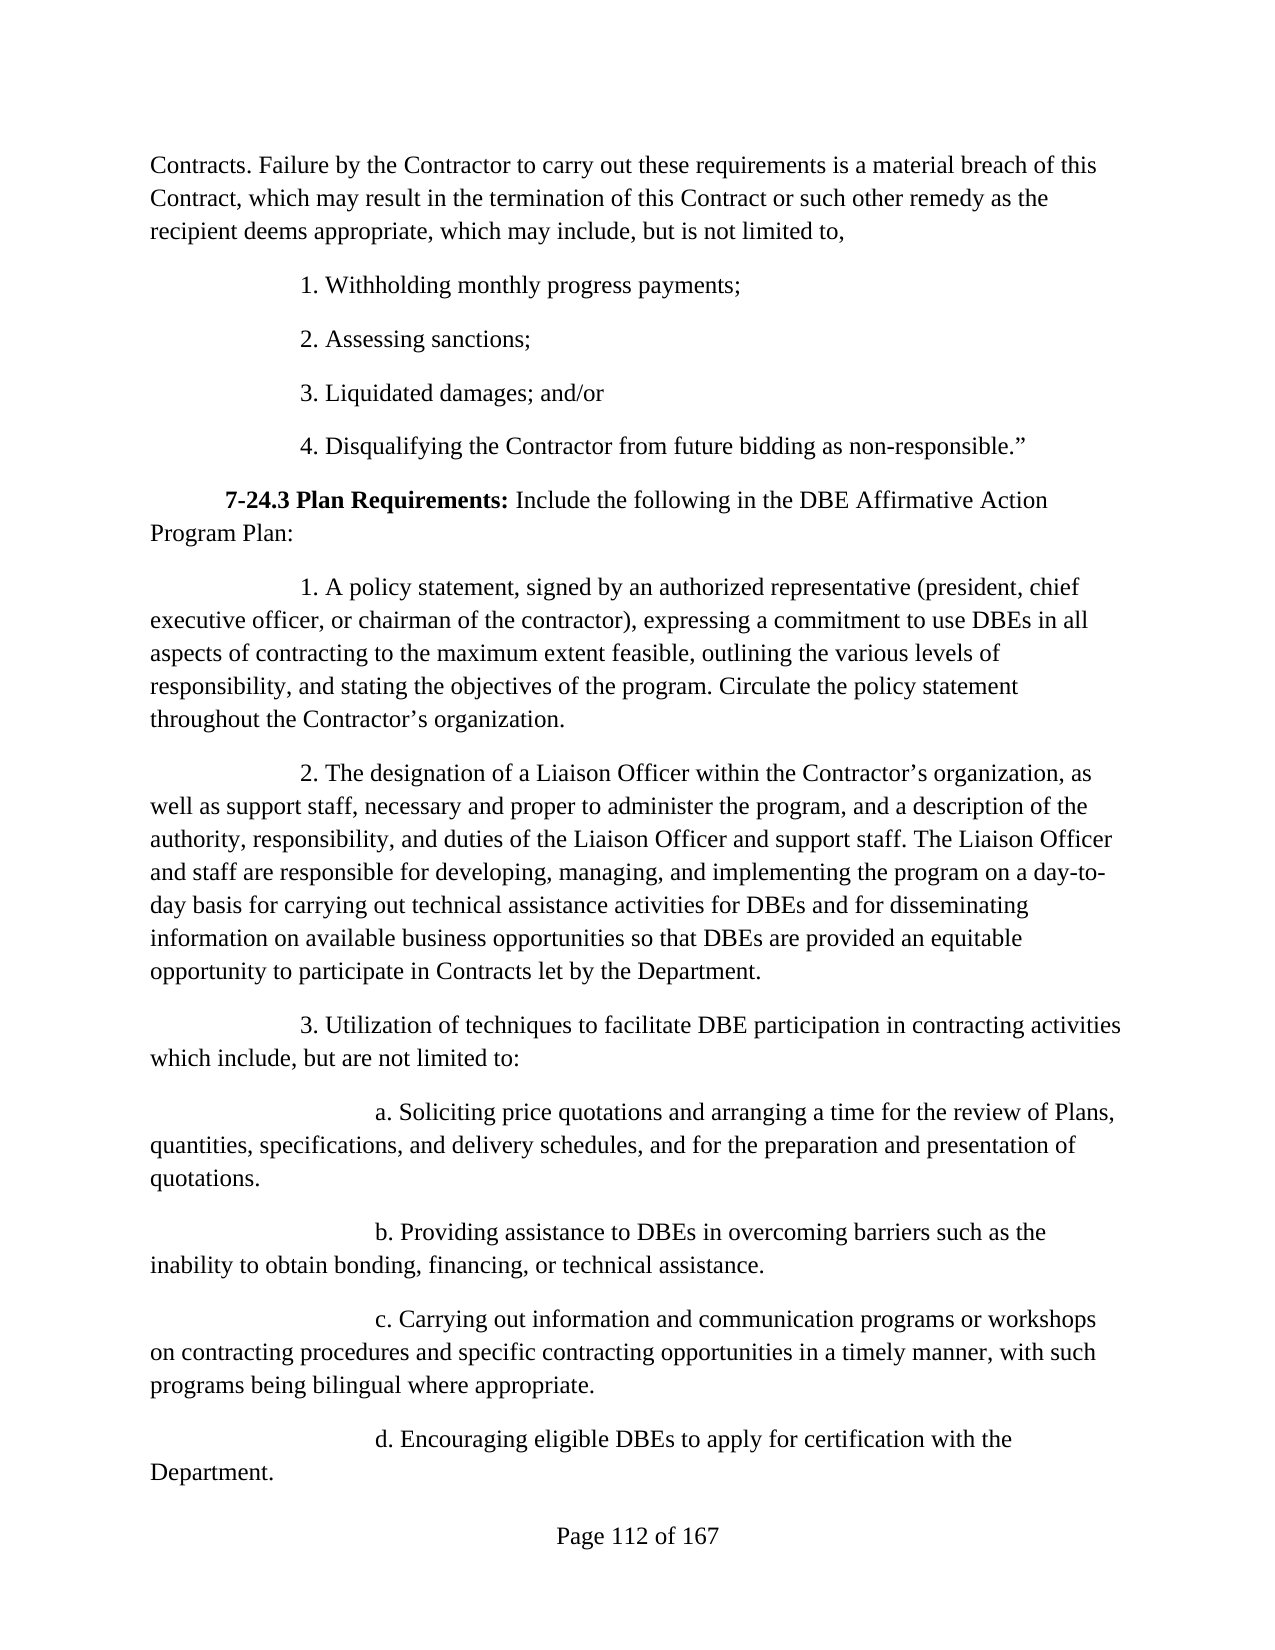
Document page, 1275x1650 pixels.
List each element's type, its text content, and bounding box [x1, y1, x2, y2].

text 2. Assessing sanctions; [150, 324, 1125, 352]
text 3. Liquidated damages; and/or [150, 378, 1125, 406]
text 4. Disqualifying the Contractor from future bidding as non-responsible.” [150, 431, 1125, 460]
text 1. Withholding monthly progress payments; [150, 270, 1125, 299]
text c. Carrying out information and communication programs or workshops on contracting procedures and specific contracting opportunities in a timely manner, with such programs being bilingual where appropriate. [150, 1304, 1125, 1398]
text 2. The designation of a Liaison Officer within the Contractor’s organization, as well as support staff, necessary and proper to administer the program, and a description of the authority, responsibility, and duties of the Liaison Officer and support staff. The Liaison Officer and staff are responsible for developing, managing, and implementing the program on a day-to-day basis for carrying out technical assistance activities for DBEs and for disseminating information on available business opportunities so that DBEs are provided an equitable opportunity to participate in Contracts let by the Department. [150, 758, 1125, 985]
text 7-24.3 Plan Requirements: Include the following in the DBE Affirmative Action Program Plan: [150, 485, 1125, 547]
text 1. A policy statement, signed by an authorized representative (president, chief executive officer, or chairman of the contractor), expressing a commitment to use DBEs in all aspects of contracting to the maximum extent feasible, outlining the various levels of responsibility, and stating the objectives of the program. Circulate the policy statement throughout the Contractor’s organization. [150, 572, 1125, 733]
text d. Encouraging eligible DBEs to apply for certification with the Department. [150, 1424, 1125, 1485]
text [150, 150, 1125, 245]
text a. Soliciting price quotations and arranging a time for the review of Plans, quantities, specifications, and delivery schedules, and for the preparation and presentation of quotations. [150, 1097, 1125, 1192]
text b. Providing assistance to DBEs in overcoming barriers such as the inability to obtain bonding, financing, or technical assistance. [150, 1217, 1125, 1279]
text 3. Utilization of techniques to facilitate DBE participation in contracting activities which include, but are not limited to: [150, 1010, 1125, 1072]
